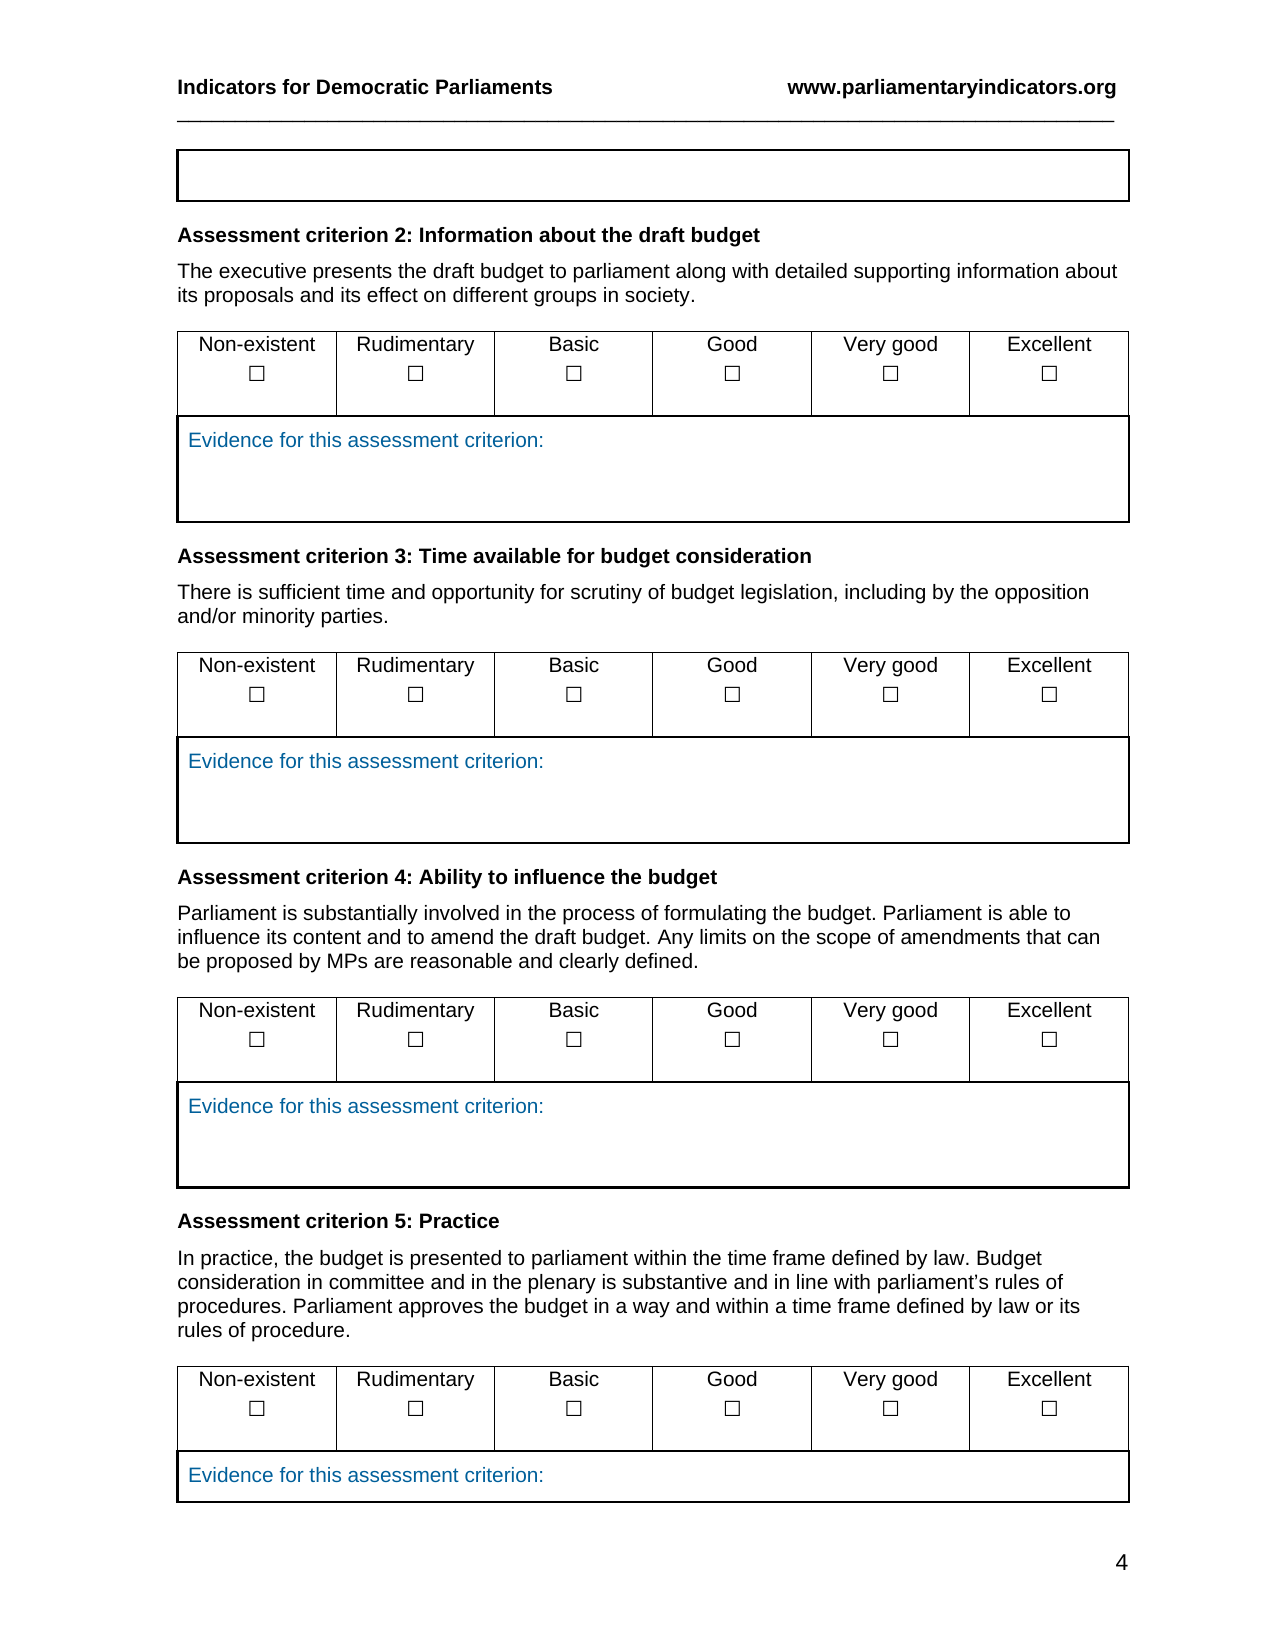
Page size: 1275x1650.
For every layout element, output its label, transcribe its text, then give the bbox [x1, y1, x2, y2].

table_header Good [653, 998, 811, 1081]
subtitle Assessment criterion 2: Information about the draft budget [177, 223, 1128, 247]
table_header Non-existent [178, 1367, 336, 1450]
table_header Very good [812, 1367, 969, 1450]
table_header Good [653, 332, 811, 415]
text In practice, the budget is presented to parliament within the time frame defined by law. Budget consideration in committee and in the plenary is substantive and in line with parliament’s rules of procedures. Parliament approves the budget in a way and within a time frame defined by law or its rules of procedure. [177, 1246, 1128, 1342]
table_header Very good [812, 653, 969, 736]
table_header Good [653, 653, 811, 736]
table_header Rudimentary [337, 332, 494, 415]
table_header Excellent [970, 332, 1128, 415]
table_header Non-existent [178, 332, 336, 415]
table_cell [179, 151, 1128, 200]
table_cell Evidence for this assessment criterion: [179, 738, 1128, 842]
subtitle Assessment criterion 4: Ability to influence the budget [177, 864, 1128, 888]
table_header Basic [495, 1367, 652, 1450]
table_header Basic [495, 998, 652, 1081]
table_header Very good [812, 998, 969, 1081]
table_header Rudimentary [337, 998, 494, 1081]
table_header Excellent [970, 998, 1128, 1081]
table_cell Evidence for this assessment criterion: [179, 417, 1128, 521]
table_header Good [653, 1367, 811, 1450]
table_header Basic [495, 332, 652, 415]
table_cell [179, 1452, 1128, 1501]
text There is sufficient time and opportunity for scrutiny of budget legislation, including by the opposition and/or minority parties. [177, 580, 1128, 628]
table_header Excellent [970, 1367, 1128, 1450]
text Parliament is substantially involved in the process of formulating the budget. Parliament is able to influence its content and to amend the draft budget. Any limits on the scope of amendments that can be proposed by MPs are reasonable and clearly defined. [177, 901, 1128, 973]
text The executive presents the draft budget to parliament along with detailed supporting information about its proposals and its effect on different groups in society. [177, 259, 1128, 307]
table_header Rudimentary [337, 1367, 494, 1450]
table_cell Evidence for this assessment criterion: [179, 1083, 1128, 1186]
table_header Excellent [970, 653, 1128, 736]
table_header Rudimentary [337, 653, 494, 736]
subtitle Assessment criterion 3: Time available for budget consideration [177, 543, 1128, 567]
table_header Basic [495, 653, 652, 736]
table_header Non-existent [178, 653, 336, 736]
subtitle Assessment criterion 5: Practice [177, 1209, 1128, 1233]
table_header Non-existent [178, 998, 336, 1081]
table_header Very good [812, 332, 969, 415]
